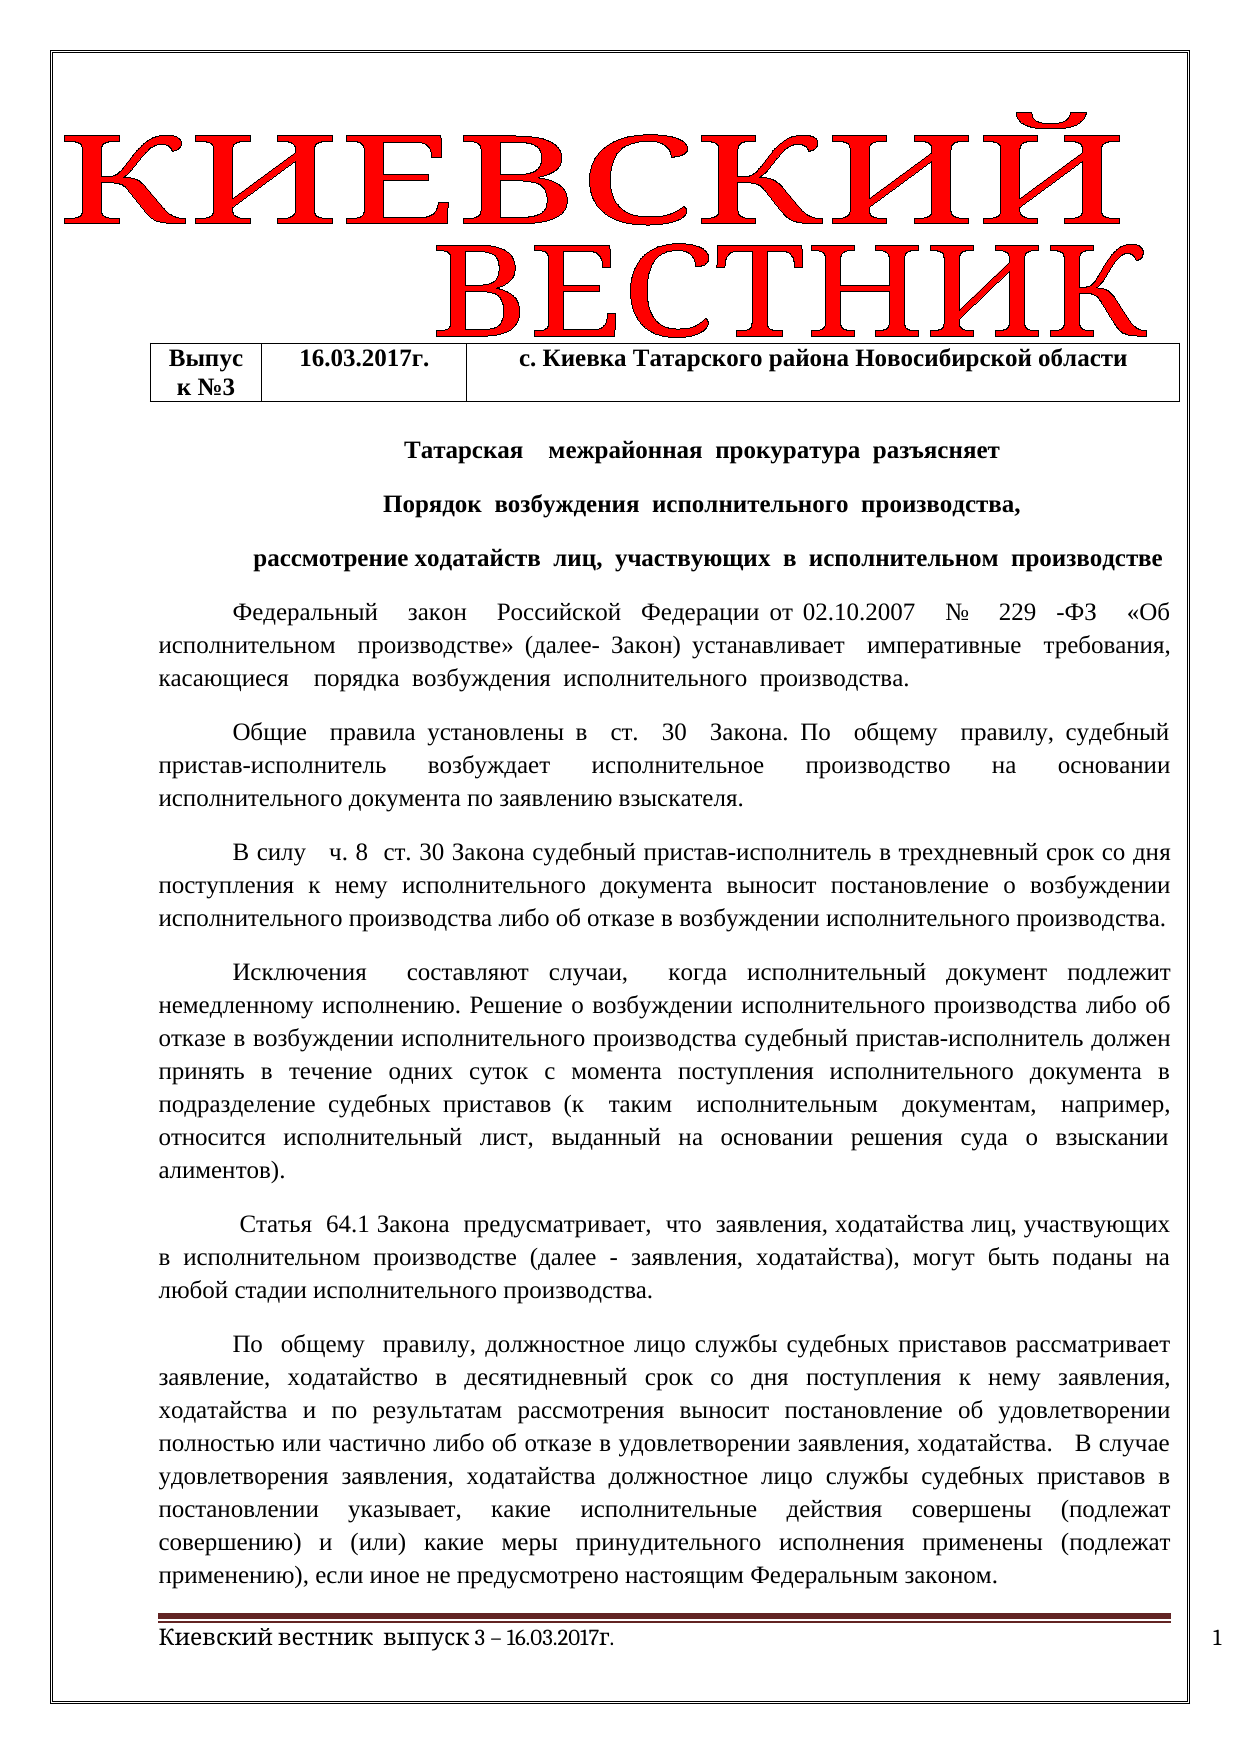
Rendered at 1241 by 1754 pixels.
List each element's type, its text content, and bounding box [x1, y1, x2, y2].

table_header с. Киевка Татарского района Новосибирской области [467, 344, 1179, 401]
text Исключения составляют случаи, когда исполнительный документ подлежит немедленному исполнению. Решение о возбуждении исполнительного производства либо об отказе в возбуждении исполнительного производства судебный пристав-исполнитель должен принять в течение одних суток с момента поступления исполнительного документа в подразделение судебных приставов (к таким исполнительным документам, например, относится исполнительный лист, выданный на основании решения суда о взыскании алиментов). [158, 957, 1171, 1184]
text Статья 64.1 Закона предусматривает, что заявления, ходатайства лиц, участвующих в исполнительном производстве (далее - заявления, ходатайства), могут быть поданы на любой стадии исполнительного производства. [158, 1209, 1171, 1304]
text Татарская межрайонная прокуратура разъясняет [158, 436, 1171, 464]
text Порядок возбуждения исполнительного производства, [158, 489, 1171, 518]
table_header Выпуск №3 [151, 344, 261, 401]
text Общие правила установлены в ст. 30 Закона. По общему правилу, судебный пристав-исполнитель возбуждает исполнительное производство на основании исполнительного документа по заявлению взыскателя. [158, 717, 1171, 812]
table_header 16.03.2017г. [262, 344, 466, 401]
text рассмотрение ходатайств лиц, участвующих в исполнительном производстве [158, 543, 1171, 572]
text В силу ч. 8 ст. 30 Закона судебный пристав-исполнитель в трехдневный срок со дня поступления к нему исполнительного документа выносит постановление о возбуждении исполнительного производства либо об отказе в возбуждении исполнительного производства. [158, 837, 1171, 932]
text Федеральный закон Российской Федерации от 02.10.2007 № 229 -ФЗ «Об исполнительном производстве» (далее- Закон) устанавливает императивные требования, касающиеся порядка возбуждения исполнительного производства. [158, 597, 1171, 692]
text По общему правилу, должностное лицо службы судебных приставов рассматривает заявление, ходатайство в десятидневный срок со дня поступления к нему заявления, ходатайства и по результатам рассмотрения выносит постановление об удовлетворении полностью или частично либо об отказе в удовлетворении заявления, ходатайства. В случае удовлетворения заявления, ходатайства должностное лицо службы судебных приставов в постановлении указывает, какие исполнительные действия совершены (подлежат совершению) и (или) какие меры принудительного исполнения применены (подлежат применению), если иное не предусмотрено настоящим Федеральным законом. [158, 1329, 1171, 1589]
